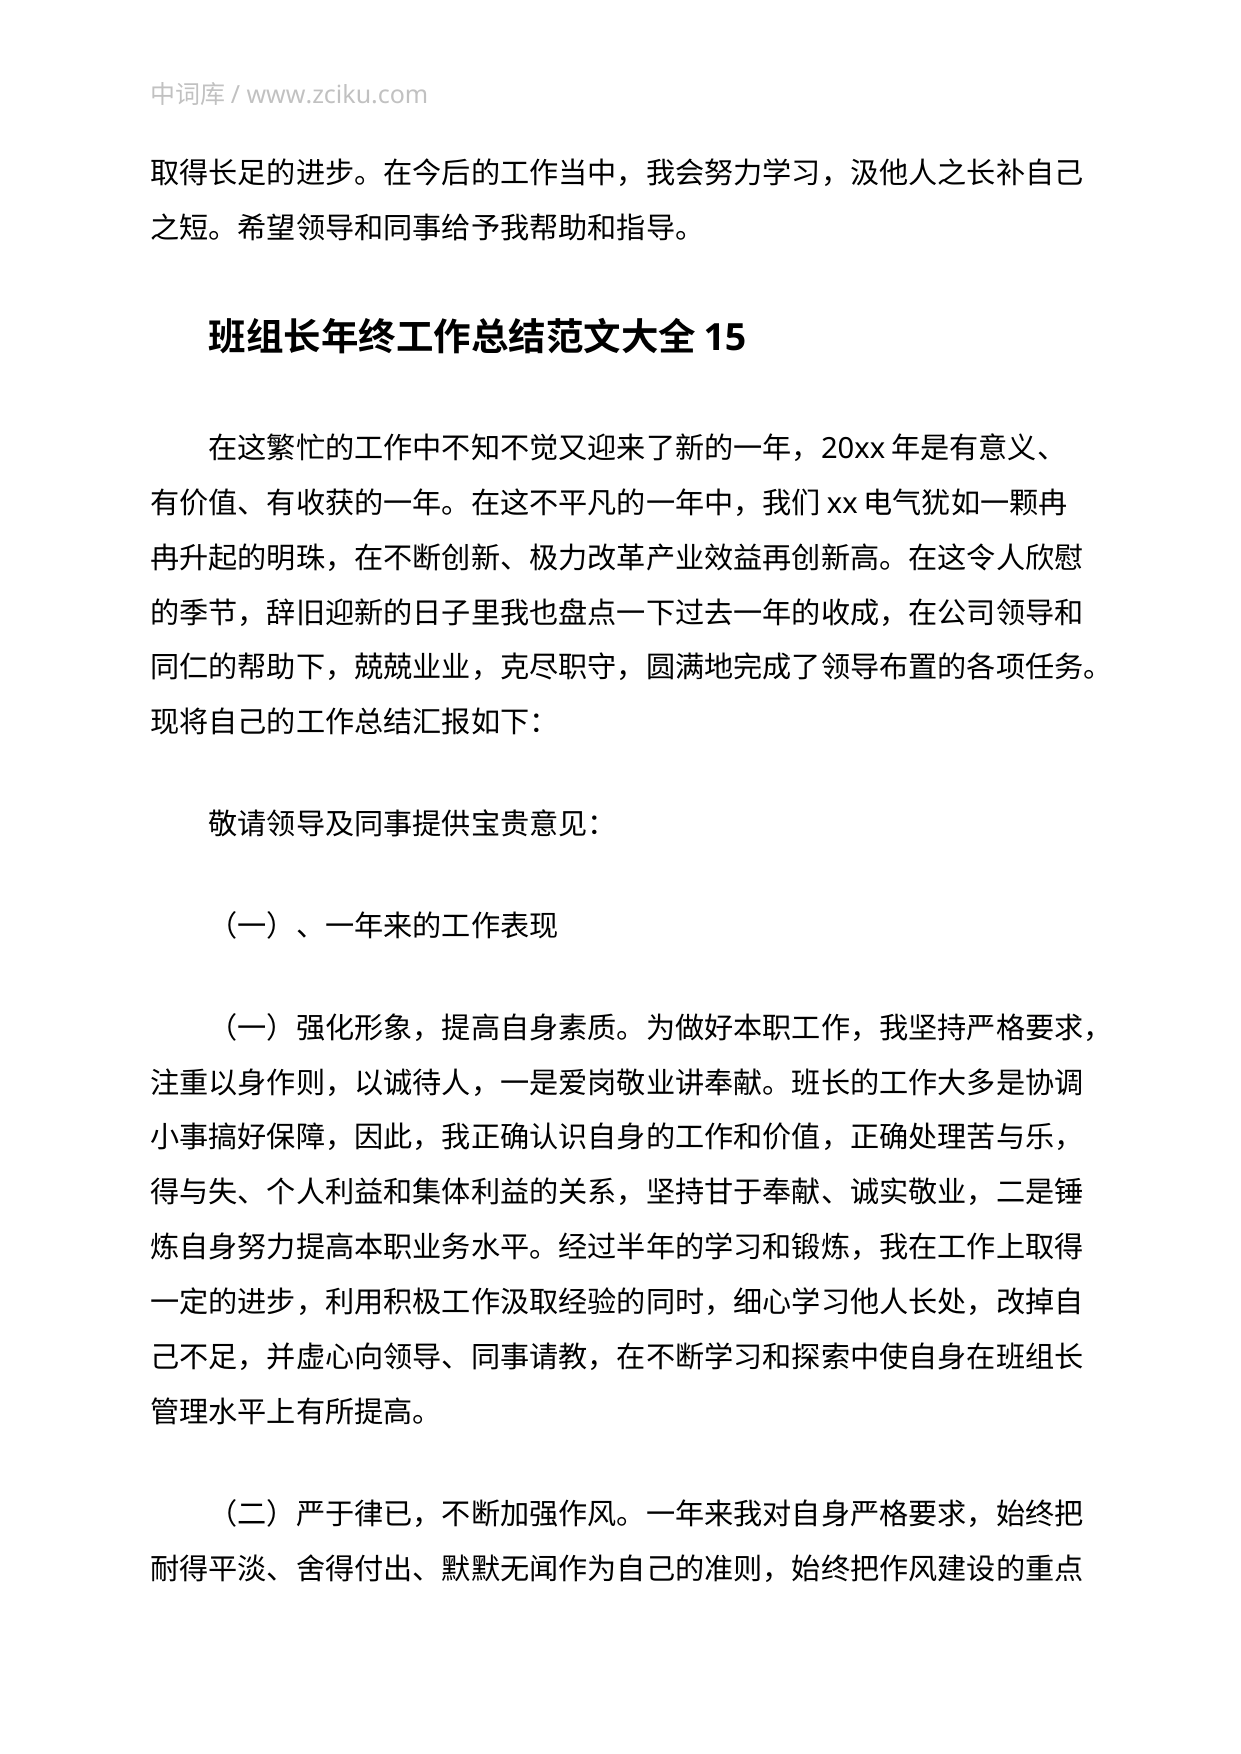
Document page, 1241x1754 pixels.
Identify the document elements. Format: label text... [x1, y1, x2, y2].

text （一）强化形象，提高自身素质。为做好本职工作，我坚持严格要求，注重以身作则，以诚待人，一是爱岗敬业讲奉献。班长的工作大多是协调小事搞好保障，因此，我正确认识自身的工作和价值，正确处理苦与乐，得与失、个人利益和集体利益的关系，坚持甘于奉献、诚实敬业，二是锤炼自身努力提高本职业务水平。经过半年的学习和锻炼，我在工作上取得一定的进步，利用积极工作汲取经验的同时，细心学习他人长处，改掉自己不足，并虚心向领导、同事请教，在不断学习和探索中使自身在班组长管理水平上有所提高。 [150, 1004, 1090, 1431]
text 班组长年终工作总结范文大全15 [150, 307, 1090, 361]
text 在这繁忙的工作中不知不觉又迎来了新的一年，20xx年是有意义、有价值、有收获的一年。在这不平凡的一年中，我们xx电气犹如一颗冉冉升起的明珠，在不断创新、极力改革产业效益再创新高。在这令人欣慰的季节，辞旧迎新的日子里我也盘点一下过去一年的收成，在公司领导和同仁的帮助下，兢兢业业，克尽职守，圆满地完成了领导布置的各项任务。现将自己的工作总结汇报如下： [150, 424, 1090, 741]
text 敬请领导及同事提供宝贵意见： [150, 801, 1090, 843]
text （一）、一年来的工作表现 [150, 902, 1090, 945]
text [150, 150, 1090, 247]
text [150, 1490, 1090, 1587]
